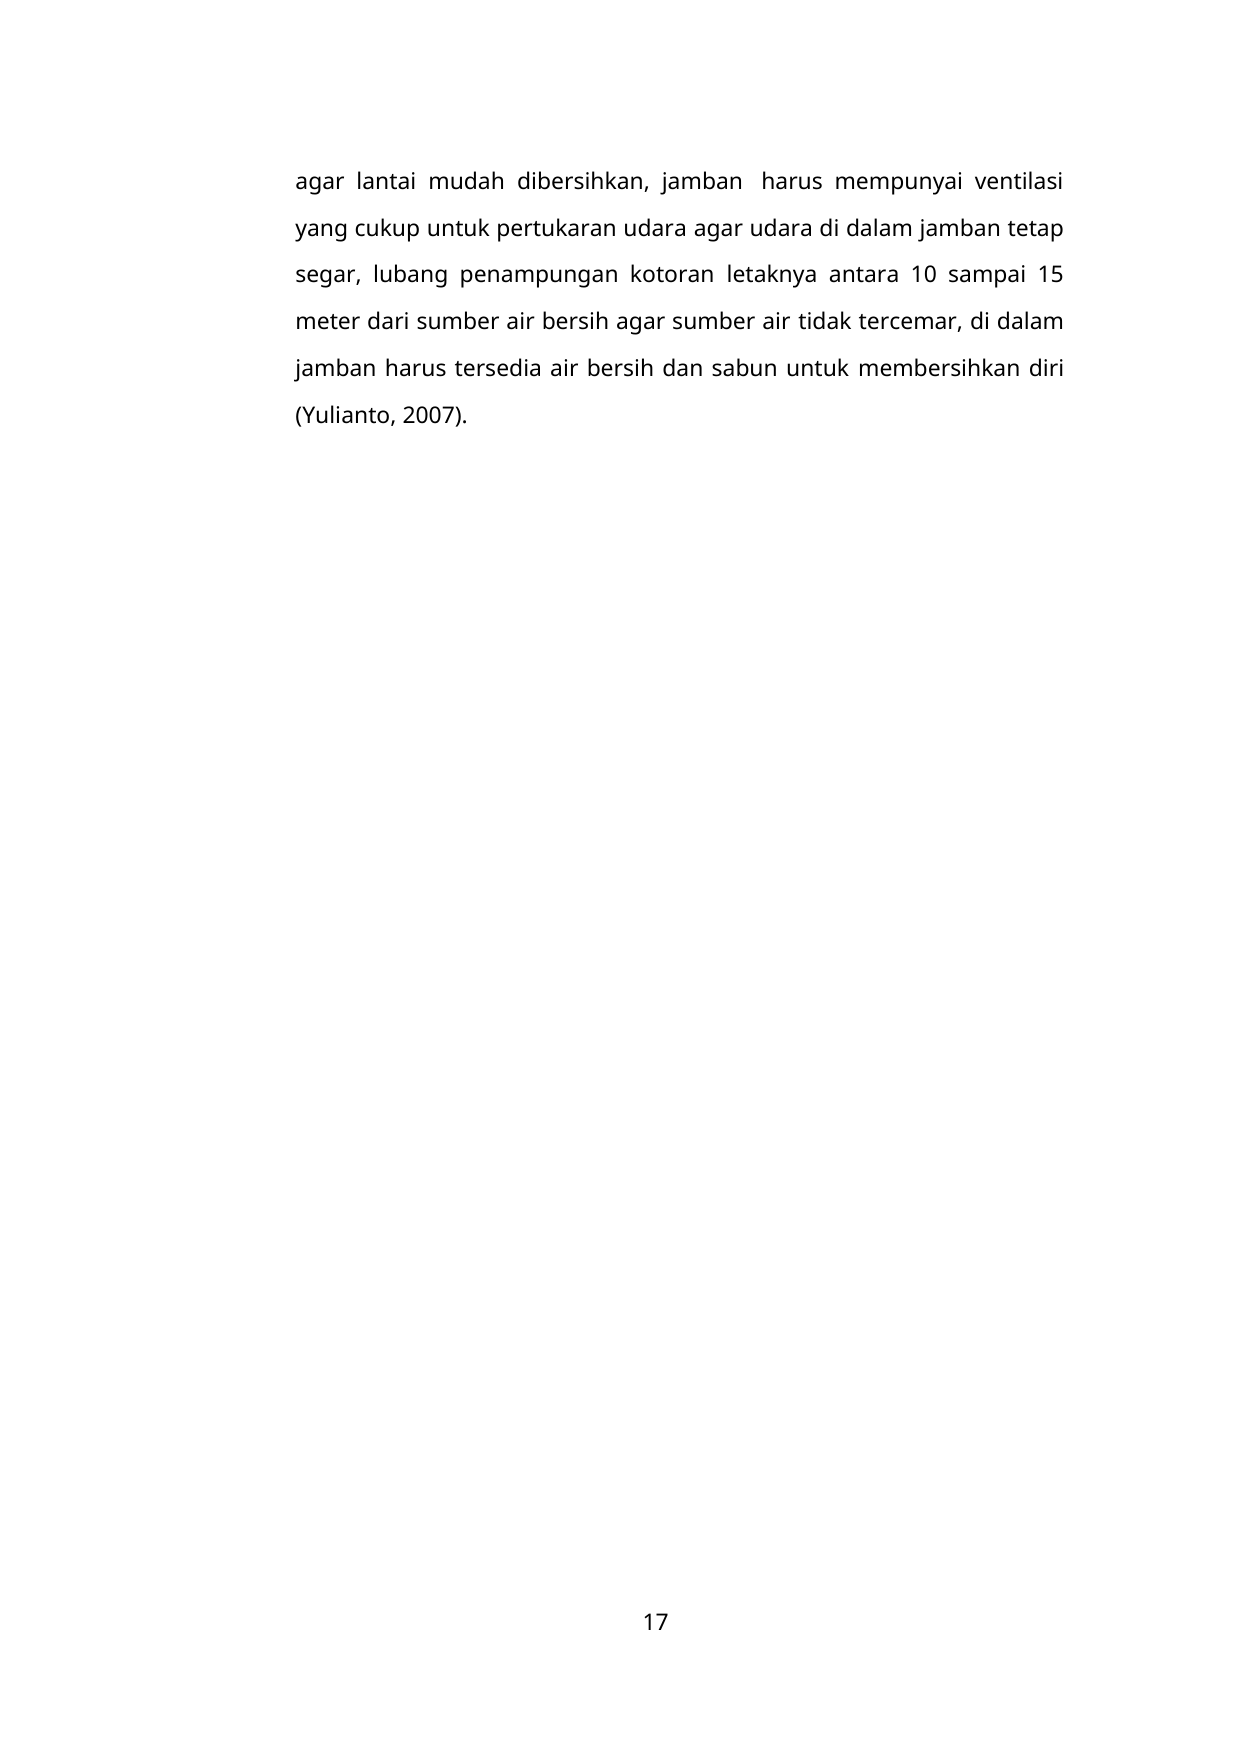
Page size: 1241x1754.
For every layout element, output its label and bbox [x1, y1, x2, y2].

text [295, 164, 1064, 430]
